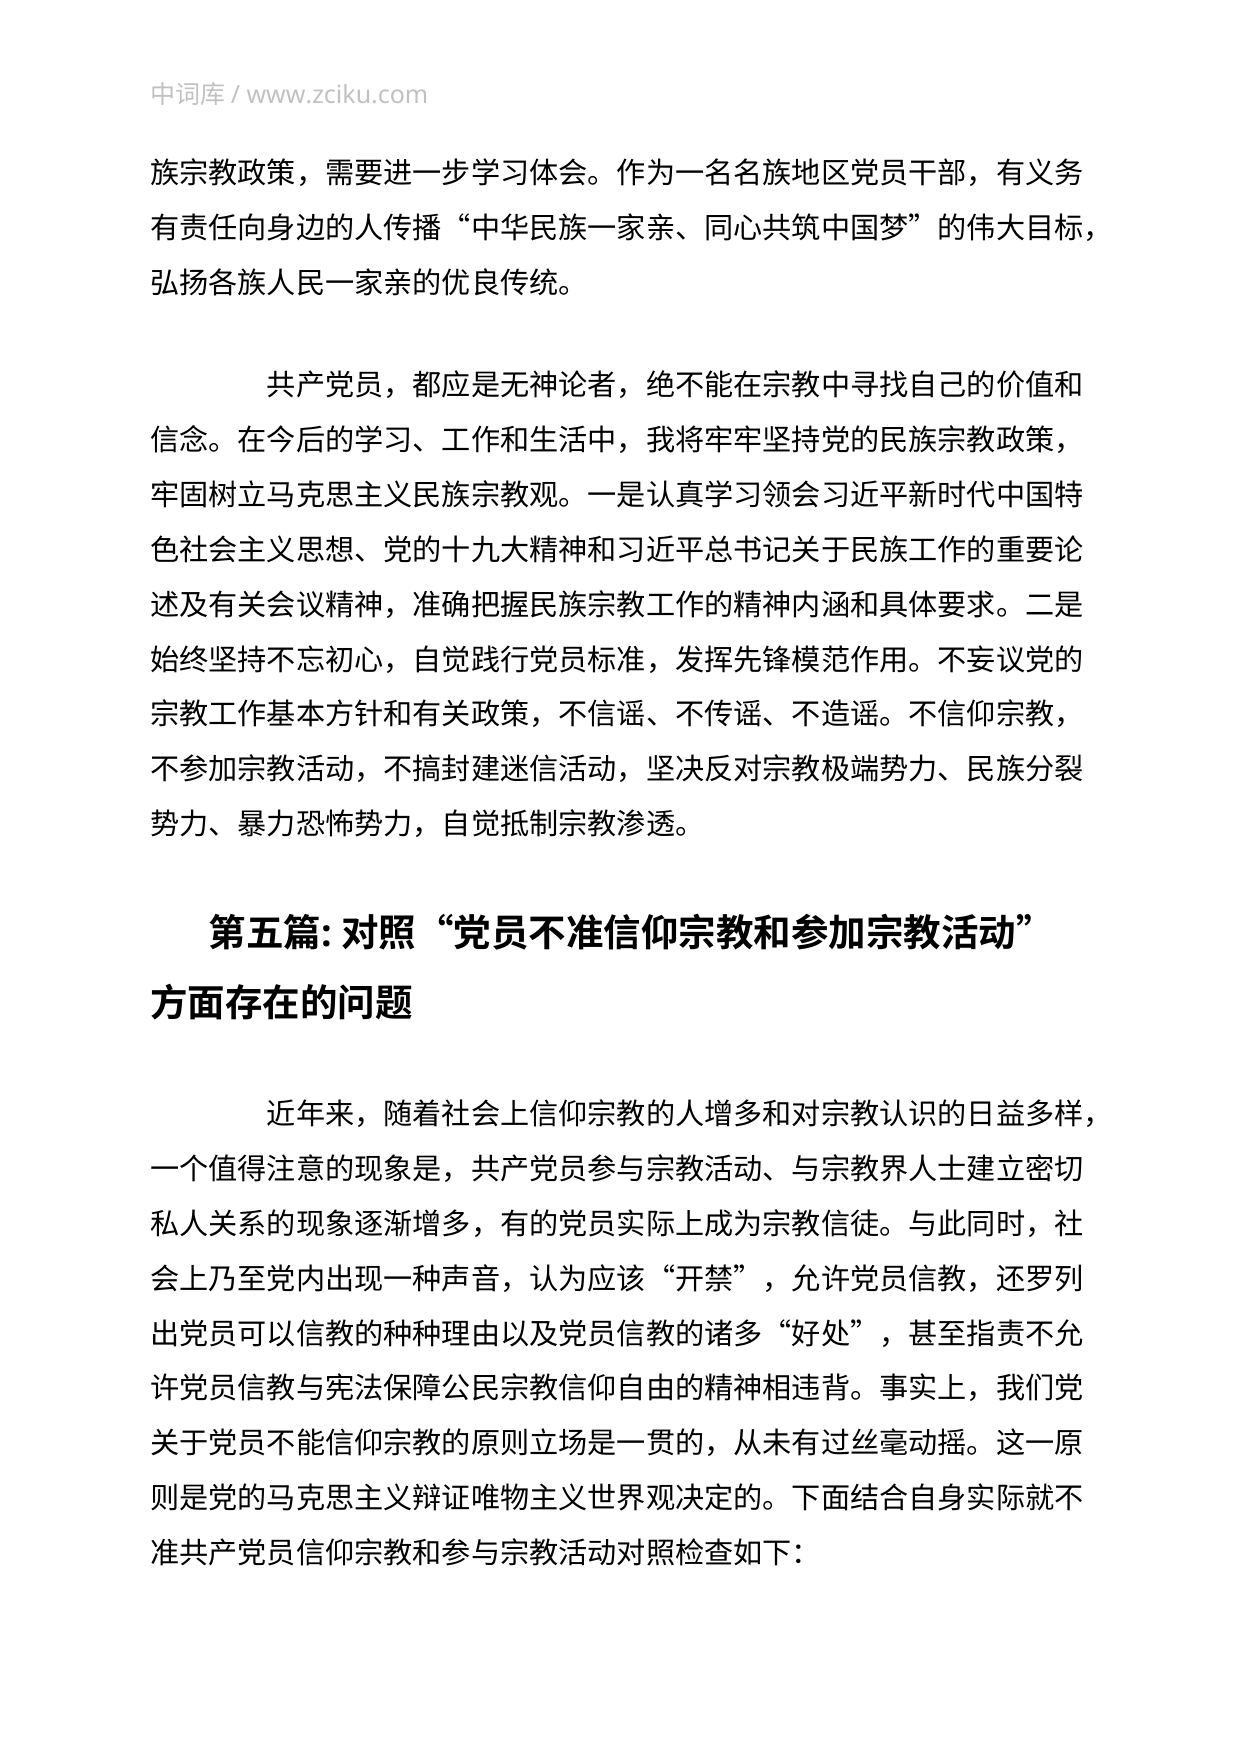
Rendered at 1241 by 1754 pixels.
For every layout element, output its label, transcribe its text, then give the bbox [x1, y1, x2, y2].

text 第五篇: 对照“党员不准信仰宗教和参加宗教活动”方面存在的问题 [150, 902, 1090, 1027]
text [150, 150, 1090, 302]
text 共产党员，都应是无神论者，绝不能在宗教中寻找自己的价值和信念。在今后的学习、工作和生活中，我将牢牢坚持党的民族宗教政策，牢固树立马克思主义民族宗教观。一是认真学习领会习近平新时代中国特色社会主义思想、党的十九大精神和习近平总书记关于民族工作的重要论述及有关会议精神，准确把握民族宗教工作的精神内涵和具体要求。二是始终坚持不忘初心，自觉践行党员标准，发挥先锋模范作用。不妄议党的宗教工作基本方针和有关政策，不信谣、不传谣、不造谣。不信仰宗教，不参加宗教活动，不搞封建迷信活动，坚决反对宗教极端势力、民族分裂势力、暴力恐怖势力，自觉抵制宗教渗透。 [150, 362, 1090, 843]
text 近年来，随着社会上信仰宗教的人增多和对宗教认识的日益多样，一个值得注意的现象是，共产党员参与宗教活动、与宗教界人士建立密切私人关系的现象逐渐增多，有的党员实际上成为宗教信徒。与此同时，社会上乃至党内出现一种声音，认为应该“开禁”，允许党员信教，还罗列出党员可以信教的种种理由以及党员信教的诸多“好处”，甚至指责不允许党员信教与宪法保障公民宗教信仰自由的精神相违背。事实上，我们党关于党员不能信仰宗教的原则立场是一贯的，从未有过丝毫动摇。这一原则是党的马克思主义辩证唯物主义世界观决定的。下面结合自身实际就不准共产党员信仰宗教和参与宗教活动对照检查如下： [150, 1091, 1090, 1572]
